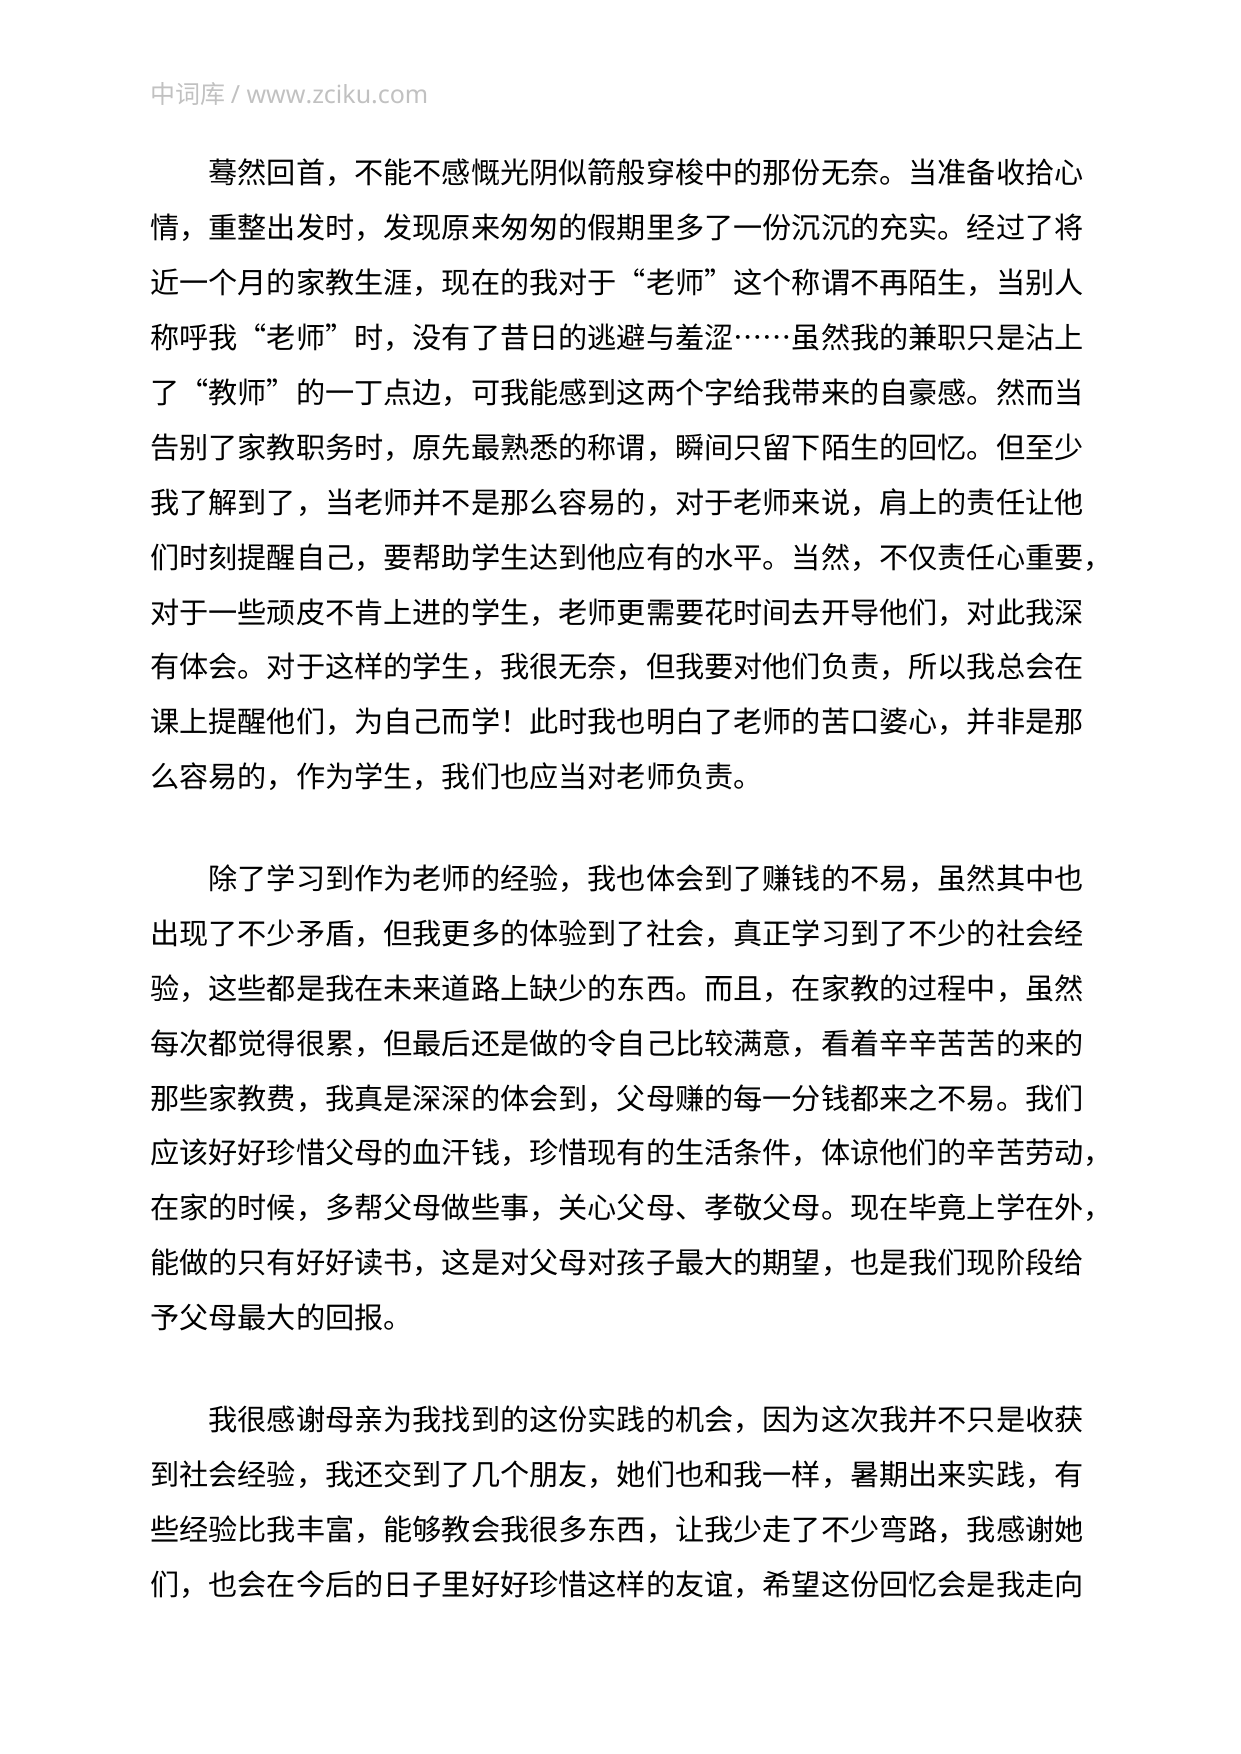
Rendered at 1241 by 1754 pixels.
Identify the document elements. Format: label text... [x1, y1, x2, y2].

text 蓦然回首，不能不感慨光阴似箭般穿梭中的那份无奈。当准备收拾心情，重整出发时，发现原来匆匆的假期里多了一份沉沉的充实。经过了将近一个月的家教生涯，现在的我对于“老师”这个称谓不再陌生，当别人称呼我“老师”时，没有了昔日的逃避与羞涩……虽然我的兼职只是沾上了“教师”的一丁点边，可我能感到这两个字给我带来的自豪感。然而当告别了家教职务时，原先最熟悉的称谓，瞬间只留下陌生的回忆。但至少我了解到了，当老师并不是那么容易的，对于老师来说，肩上的责任让他们时刻提醒自己，要帮助学生达到他应有的水平。当然，不仅责任心重要，对于一些顽皮不肯上进的学生，老师更需要花时间去开导他们，对此我深有体会。对于这样的学生，我很无奈，但我要对他们负责，所以我总会在课上提醒他们，为自己而学！此时我也明白了老师的苦口婆心，并非是那么容易的，作为学生，我们也应当对老师负责。 [150, 150, 1090, 796]
text 除了学习到作为老师的经验，我也体会到了赚钱的不易，虽然其中也出现了不少矛盾，但我更多的体验到了社会，真正学习到了不少的社会经验，这些都是我在未来道路上缺少的东西。而且，在家教的过程中，虽然每次都觉得很累，但最后还是做的令自己比较满意，看着辛辛苦苦的来的那些家教费，我真是深深的体会到，父母赚的每一分钱都来之不易。我们应该好好珍惜父母的血汗钱，珍惜现有的生活条件，体谅他们的辛苦劳动，在家的时候，多帮父母做些事，关心父母、孝敬父母。现在毕竟上学在外，能做的只有好好读书，这是对父母对孩子最大的期望，也是我们现阶段给予父母最大的回报。 [150, 856, 1090, 1337]
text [150, 1397, 1090, 1603]
